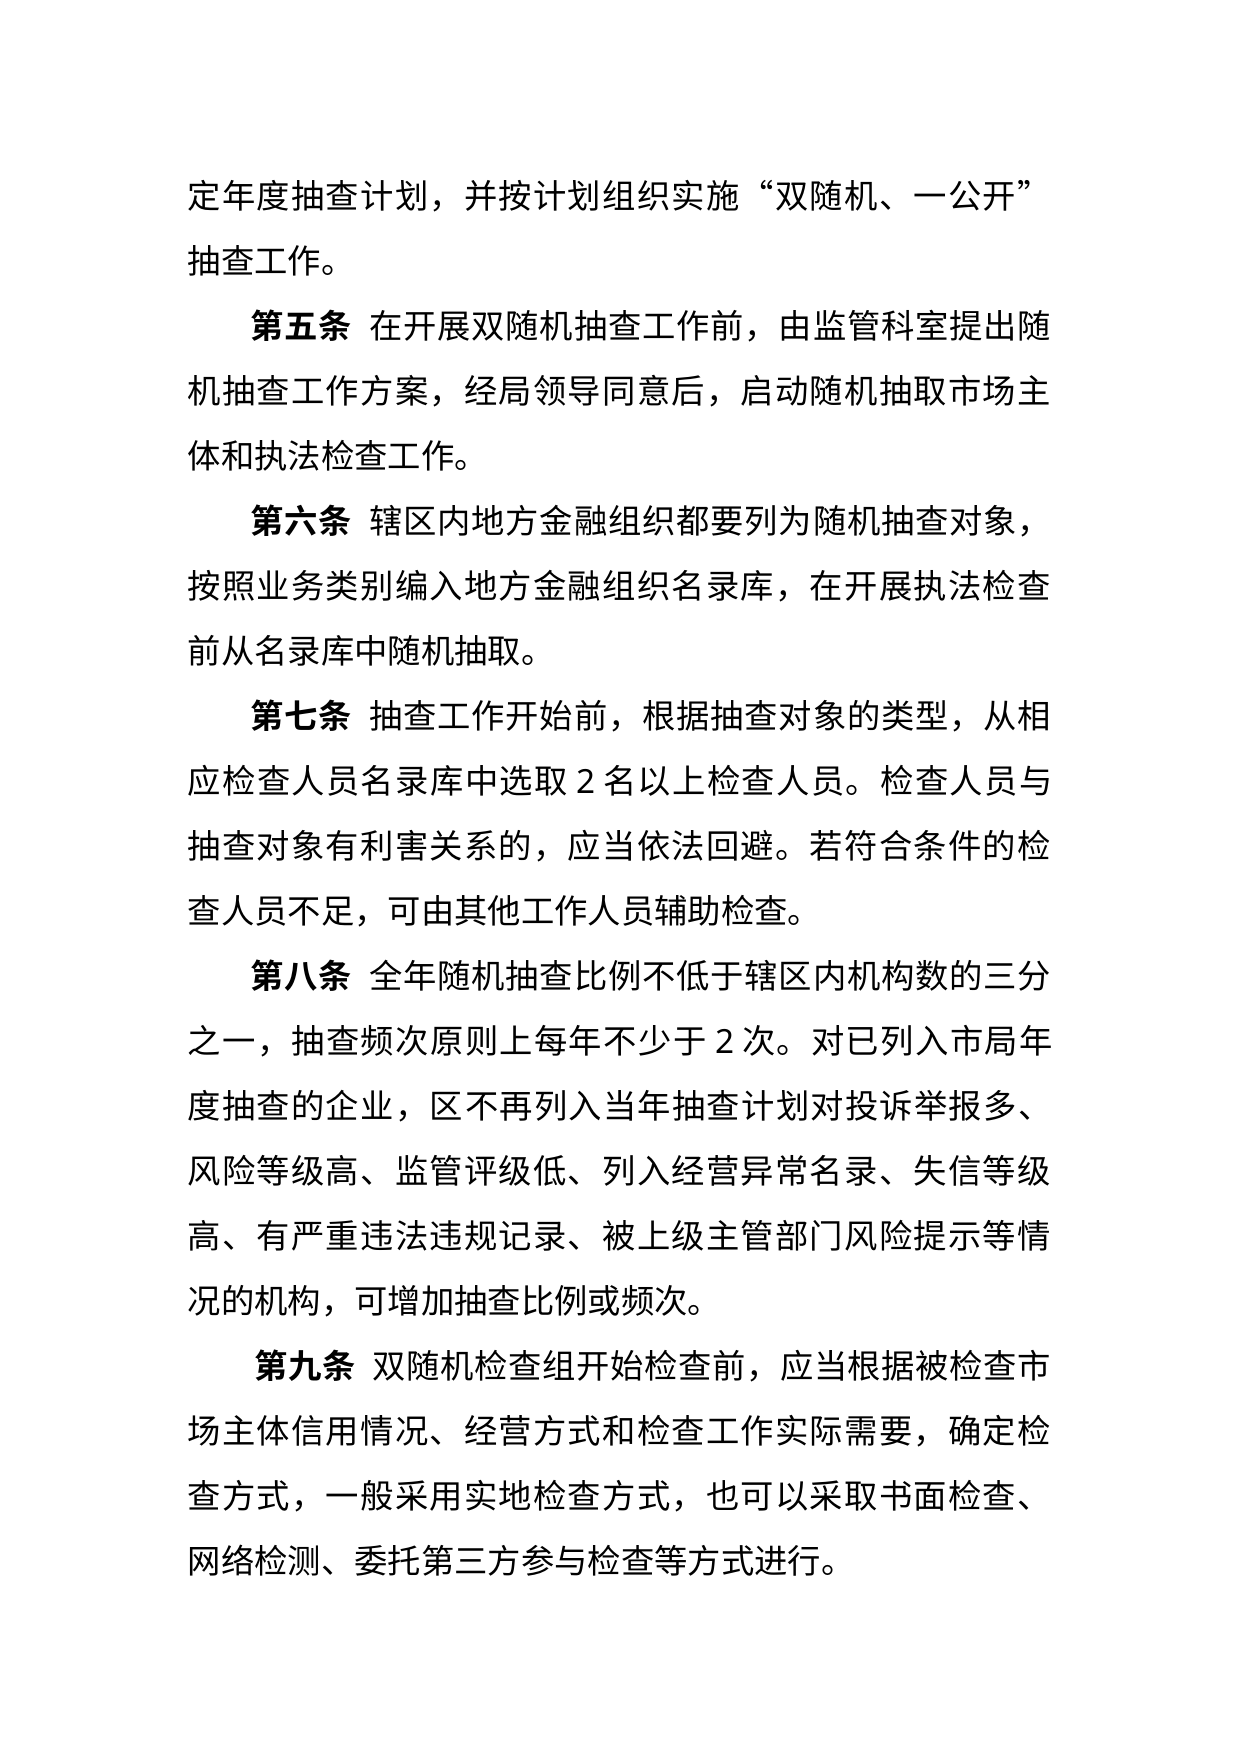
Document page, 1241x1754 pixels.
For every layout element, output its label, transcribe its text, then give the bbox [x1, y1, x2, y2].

text 第六条 辖区内地方金融组织都要列为随机抽查对象，按照业务类别编入地方金融组织名录库，在开展执法检查前从名录库中随机抽取。 [187, 487, 1053, 682]
text 第八条 全年随机抽查比例不低于辖区内机构数的三分之一，抽查频次原则上每年不少于2次。对已列入市局年度抽查的企业，区不再列入当年抽查计划对投诉举报多、风险等级高、监管评级低、列入经营异常名录、失信等级高、有严重违法违规记录、被上级主管部门风险提示等情况的机构，可增加抽查比例或频次。 [187, 942, 1053, 1332]
text 第五条 在开展双随机抽查工作前，由监管科室提出随机抽查工作方案，经局领导同意后，启动随机抽取市场主体和执法检查工作。 [187, 292, 1053, 487]
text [187, 162, 1053, 292]
text 第七条 抽查工作开始前，根据抽查对象的类型，从相应检查人员名录库中选取2名以上检查人员。检查人员与抽查对象有利害关系的，应当依法回避。若符合条件的检查人员不足，可由其他工作人员辅助检查。 [187, 682, 1053, 942]
text 第九条 双随机检查组开始检查前，应当根据被检查市场主体信用情况、经营方式和检查工作实际需要，确定检查方式，一般采用实地检查方式，也可以采取书面检查、网络检测、委托第三方参与检查等方式进行。 [187, 1332, 1053, 1592]
